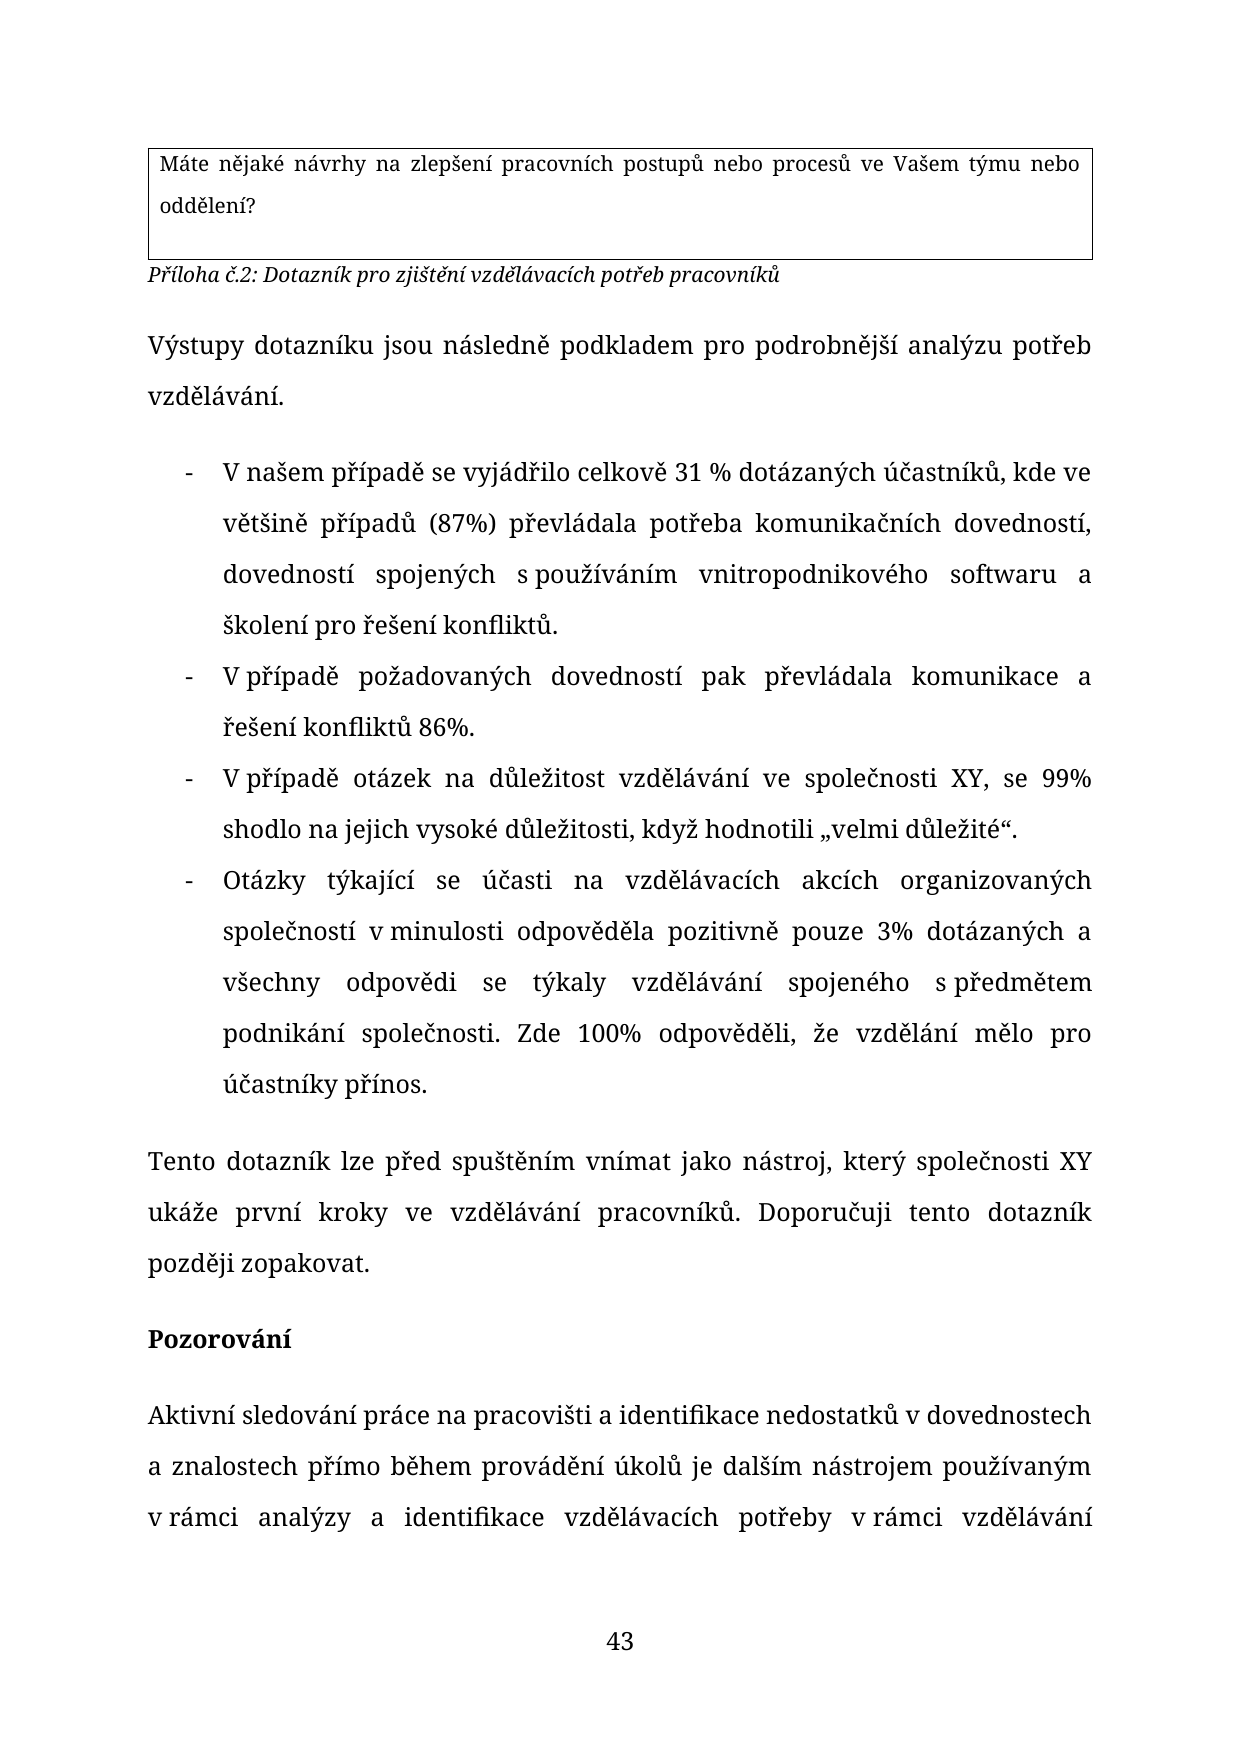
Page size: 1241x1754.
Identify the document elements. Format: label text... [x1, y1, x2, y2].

text Výstupy dotazníku jsou následně podkladem pro podrobnější analýzu potřeb vzdělávání. [148, 328, 1093, 413]
list V případě požadovaných dovedností pak převládala komunikace a řešení konfliktů 86%. [185, 659, 1093, 744]
list V případě otázek na důležitost vzdělávání ve společnosti XY, se 99% shodlo na jejich vysoké důležitosti, když hodnotili „velmi důležité“. [185, 761, 1093, 846]
text Tento dotazník lze před spuštěním vnímat jako nástroj, který společnosti XY ukáže první kroky ve vzdělávání pracovníků. Doporučuji tento dotazník později zopakovat. [148, 1143, 1093, 1279]
list V našem případě se vyjádřilo celkově 31 % dotázaných účastníků, kde ve většině případů (87%) převládala potřeba komunikačních dovedností, dovedností spojených s používáním vnitropodnikového softwaru a školení pro řešení konfliktů. [185, 455, 1093, 642]
text Příloha č.2: Dotazník pro zjištění vzdělávacích potřeb pracovníků [148, 260, 1093, 288]
text Pozorování [148, 1321, 1093, 1355]
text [148, 1397, 1093, 1533]
list Otázky týkající se účasti na vzdělávacích akcích organizovaných společností v minulosti odpověděla pozitivně pouze 3% dotázaných a všechny odpovědi se týkaly vzdělávání spojeného s předmětem podnikání společnosti. Zde 100% odpověděli, že vzdělání mělo pro účastníky přínos. [185, 863, 1093, 1101]
table_cell Máte nějaké návrhy na zlepšení pracovních postupů nebo procesů ve Vašem týmu nebo oddělení? [149, 149, 1092, 259]
